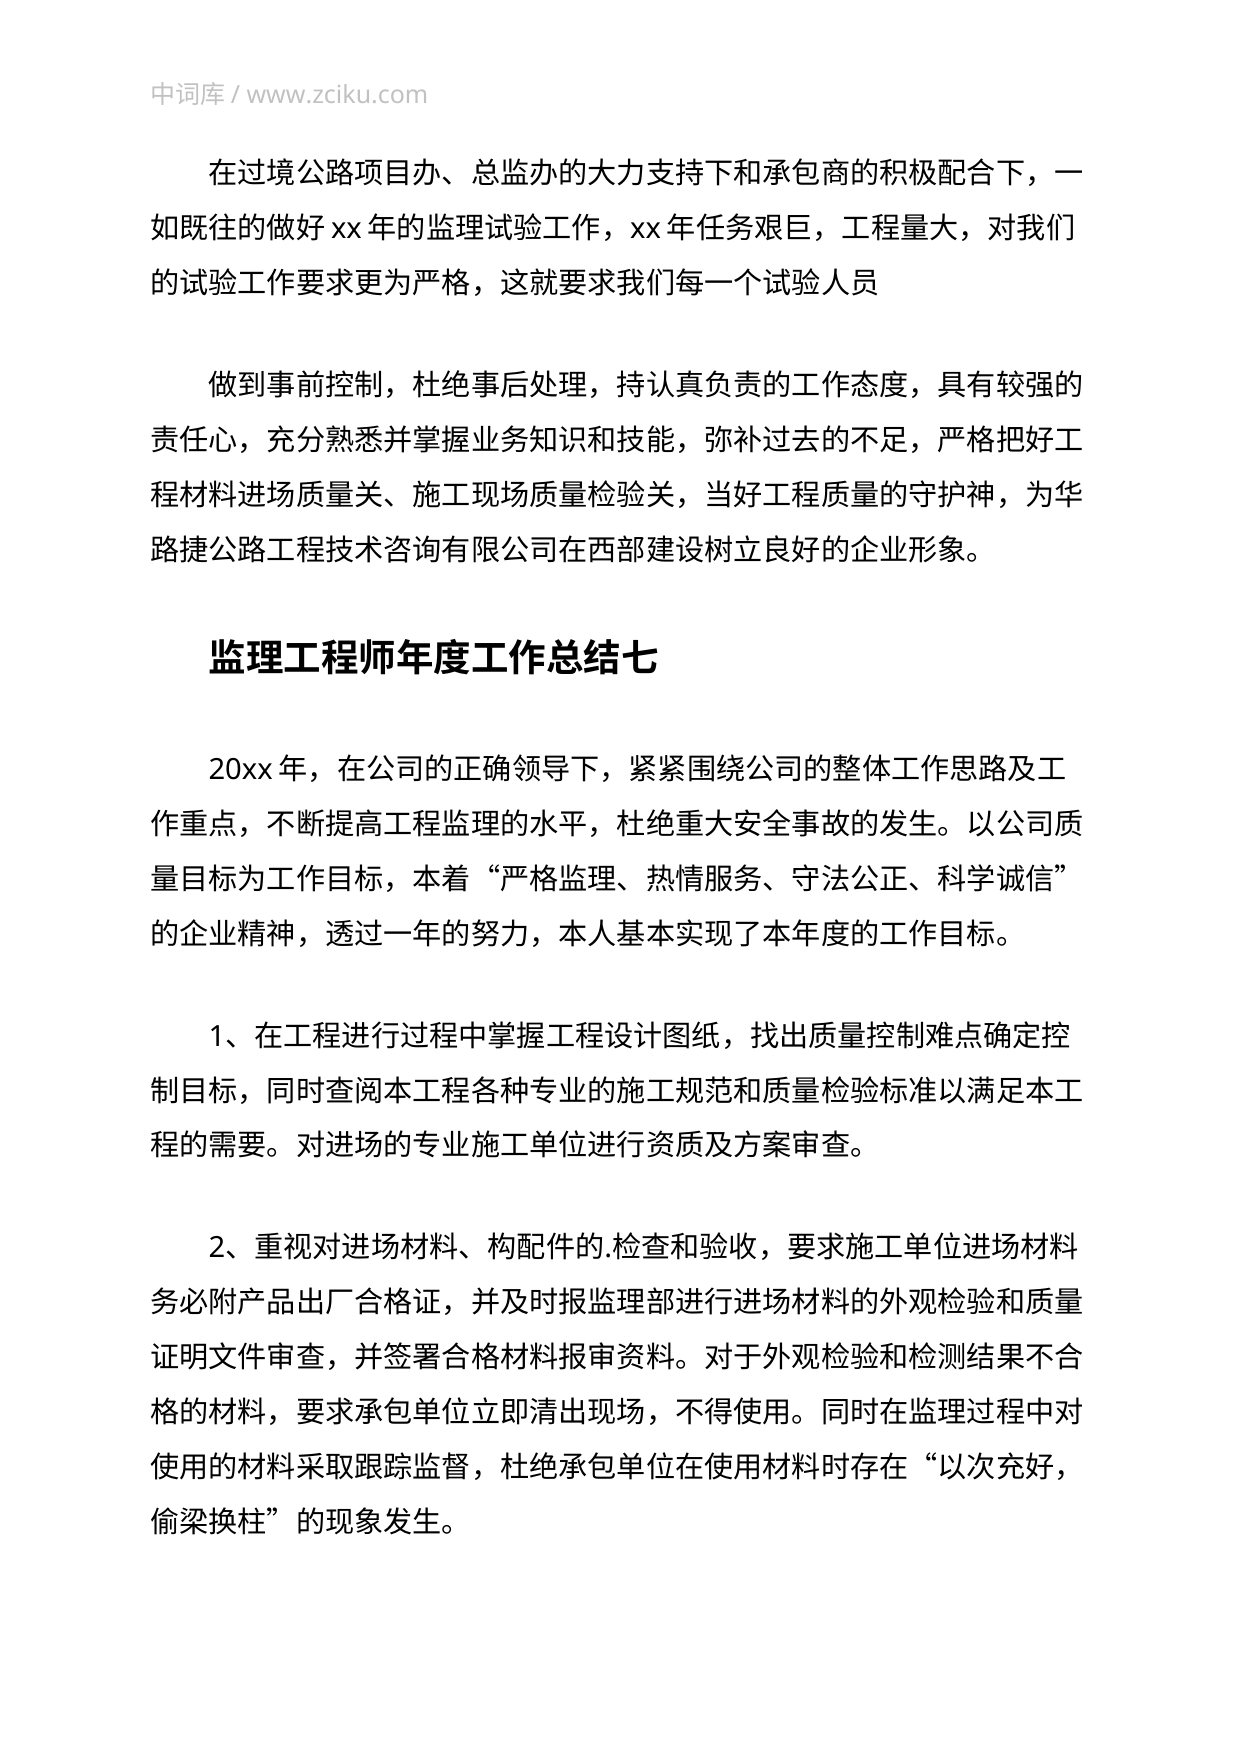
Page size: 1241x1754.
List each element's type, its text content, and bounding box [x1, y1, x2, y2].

text 在过境公路项目办、总监办的大力支持下和承包商的积极配合下，一如既往的做好xx年的监理试验工作，xx年任务艰巨，工程量大，对我们的试验工作要求更为严格，这就要求我们每一个试验人员 [150, 150, 1090, 302]
text 监理工程师年度工作总结七 [150, 628, 1090, 682]
text 20xx年，在公司的正确领导下，紧紧围绕公司的整体工作思路及工作重点，不断提高工程监理的水平，杜绝重大安全事故的发生。以公司质量目标为工作目标，本着“严格监理、热情服务、守法公正、科学诚信”的企业精神，透过一年的努力，本人基本实现了本年度的工作目标。 [150, 746, 1090, 953]
text 做到事前控制，杜绝事后处理，持认真负责的工作态度，具有较强的责任心，充分熟悉并掌握业务知识和技能，弥补过去的不足，严格把好工程材料进场质量关、施工现场质量检验关，当好工程质量的守护神，为华路捷公路工程技术咨询有限公司在西部建设树立良好的企业形象。 [150, 362, 1090, 569]
text 1、在工程进行过程中掌握工程设计图纸，找出质量控制难点确定控制目标，同时查阅本工程各种专业的施工规范和质量检验标准以满足本工程的需要。对进场的专业施工单位进行资质及方案审查。 [150, 1012, 1090, 1164]
text 2、重视对进场材料、构配件的.检查和验收，要求施工单位进场材料务必附产品出厂合格证，并及时报监理部进行进场材料的外观检验和质量证明文件审查，并签署合格材料报审资料。对于外观检验和检测结果不合格的材料，要求承包单位立即清出现场，不得使用。同时在监理过程中对使用的材料采取跟踪监督，杜绝承包单位在使用材料时存在“以次充好，偷梁换柱”的现象发生。 [150, 1224, 1090, 1541]
